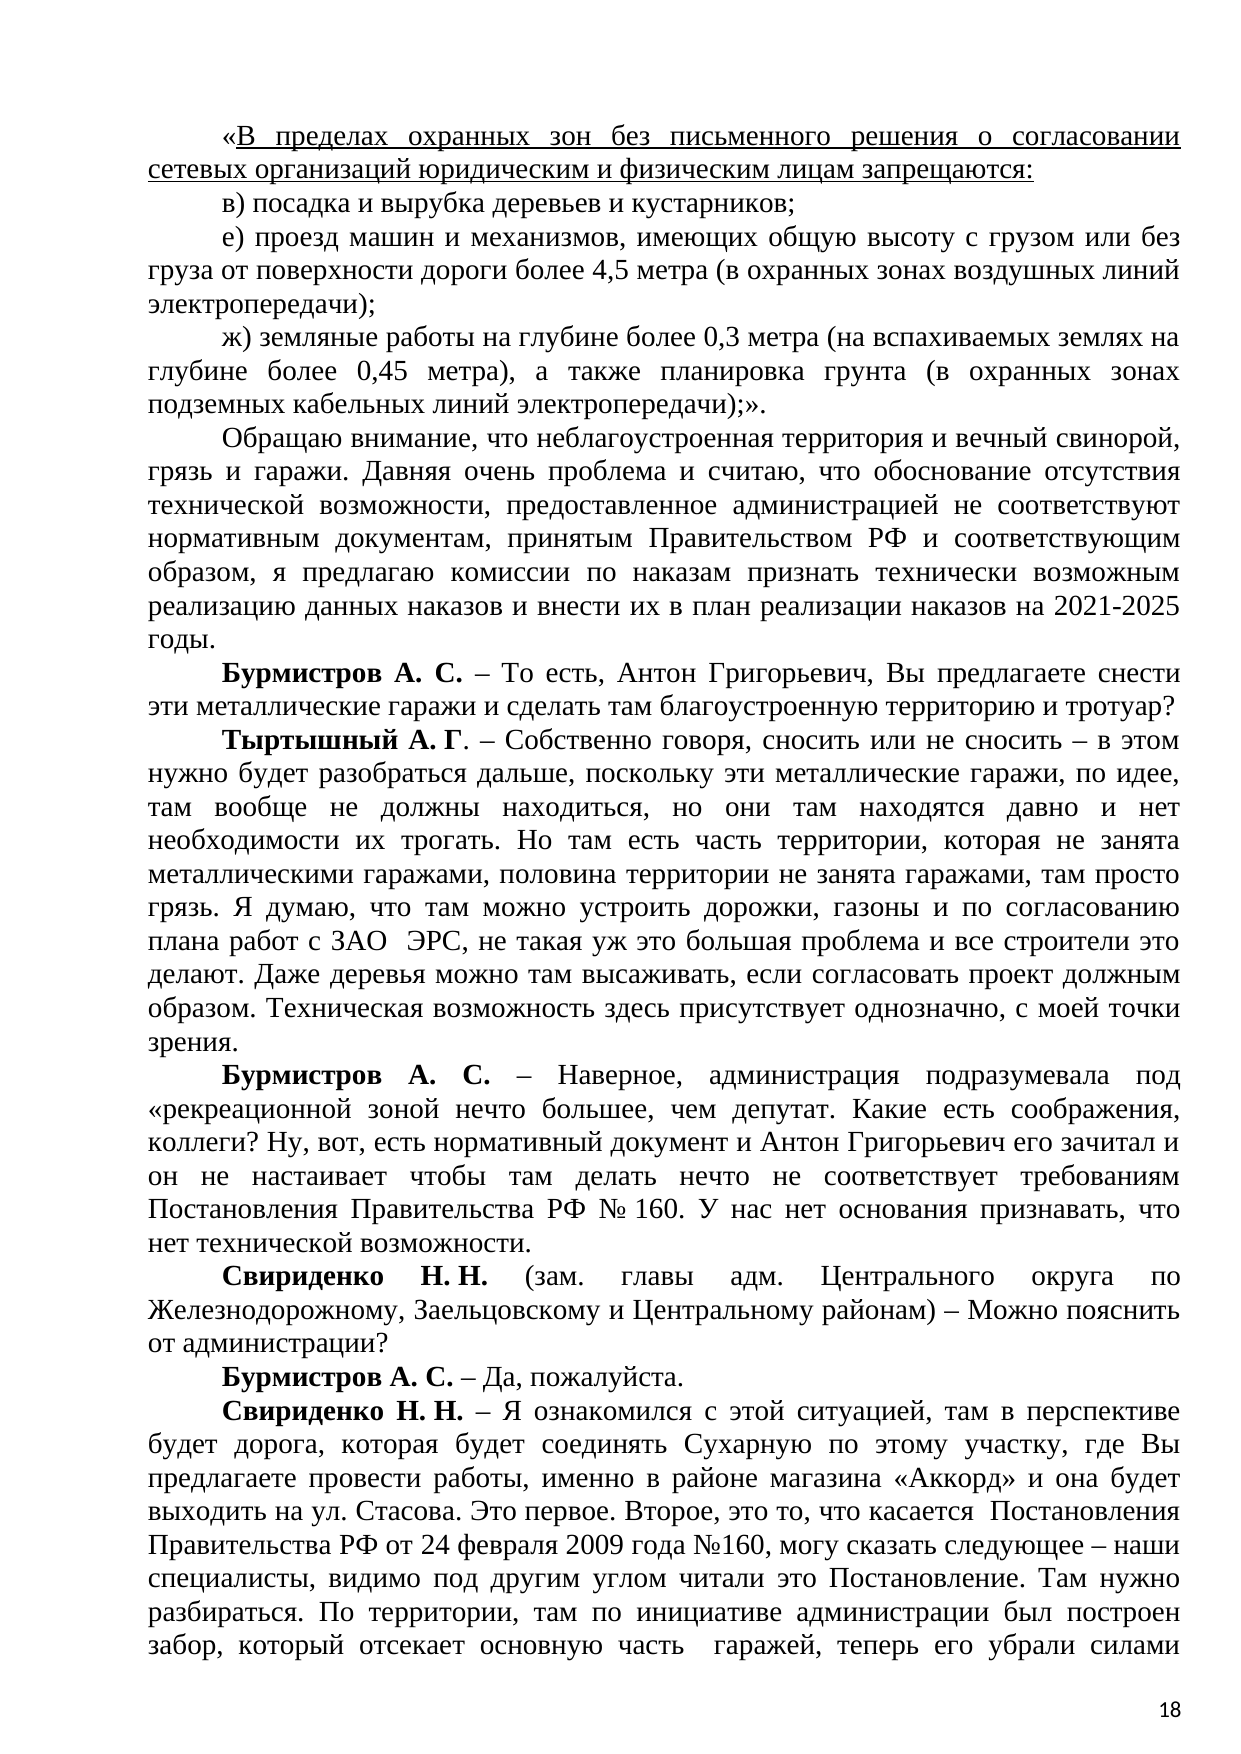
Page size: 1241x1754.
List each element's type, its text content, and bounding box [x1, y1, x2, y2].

text в) посадка и вырубка деревьев и кустарников; [148, 185, 1181, 219]
text Бурмистров А. С. – То есть, Антон Григорьевич, Вы предлагаете снести эти металлические гаражи и сделать там благоустроенную территорию и тротуар? [148, 655, 1181, 722]
text е) проезд машин и механизмов, имеющих общую высоту с грузом или без груза от поверхности дороги более 4,5 метра (в охранных зонах воздушных линий электропередачи); [148, 219, 1181, 319]
text Бурмистров А. С. – Наверное, администрация подразумевала под «рекреационной зоной нечто большее, чем депутат. Какие есть соображения, коллеги? Ну, вот, есть нормативный документ и Антон Григорьевич его зачитал и он не настаивает чтобы там делать нечто не соответствует требованиям Постановления Правительства РФ № 160. У нас нет основания признавать, что нет технической возможности. [148, 1057, 1181, 1258]
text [148, 1393, 1181, 1661]
text «В пределах охранных зон без письменного решения о согласовании сетевых организаций юридическим и физическим лицам запрещаются: [148, 118, 1181, 185]
text Тыртышный А. Г. – Собственно говоря, сносить или не сносить – в этом нужно будет разобраться дальше, поскольку эти металлические гаражи, по идее, там вообще не должны находиться, но они там находятся давно и нет необходимости их трогать. Но там есть часть территории, которая не занята металлическими гаражами, половина территории не занята гаражами, там просто грязь. Я думаю, что там можно устроить дорожки, газоны и по согласованию плана работ с ЗАО ЭРС, не такая уж это большая проблема и все строители это делают. Даже деревья можно там высаживать, если согласовать проект должным образом. Техническая возможность здесь присутствует однозначно, с моей точки зрения. [148, 722, 1181, 1057]
text Бурмистров А. С. – Да, пожалуйста. [148, 1359, 1181, 1393]
text Свириденко Н. Н. (зам. главы адм. Центрального округа по Железнодорожному, Заельцовскому и Центральному районам) – Можно пояснить от администрации? [148, 1258, 1181, 1359]
text Обращаю внимание, что неблагоустроенная территория и вечный свинорой, грязь и гаражи. Давняя очень проблема и считаю, что обоснование отсутствия технической возможности, предоставленное администрацией не соответствуют нормативным документам, принятым Правительством РФ и соответствующим образом, я предлагаю комиссии по наказам признать технически возможным реализацию данных наказов и внести их в план реализации наказов на 2021-2025 годы. [148, 420, 1181, 655]
text ж) земляные работы на глубине более 0,3 метра (на вспахиваемых землях на глубине более 0,45 метра), а также планировка грунта (в охранных зонах подземных кабельных линий электропередачи);». [148, 319, 1181, 420]
